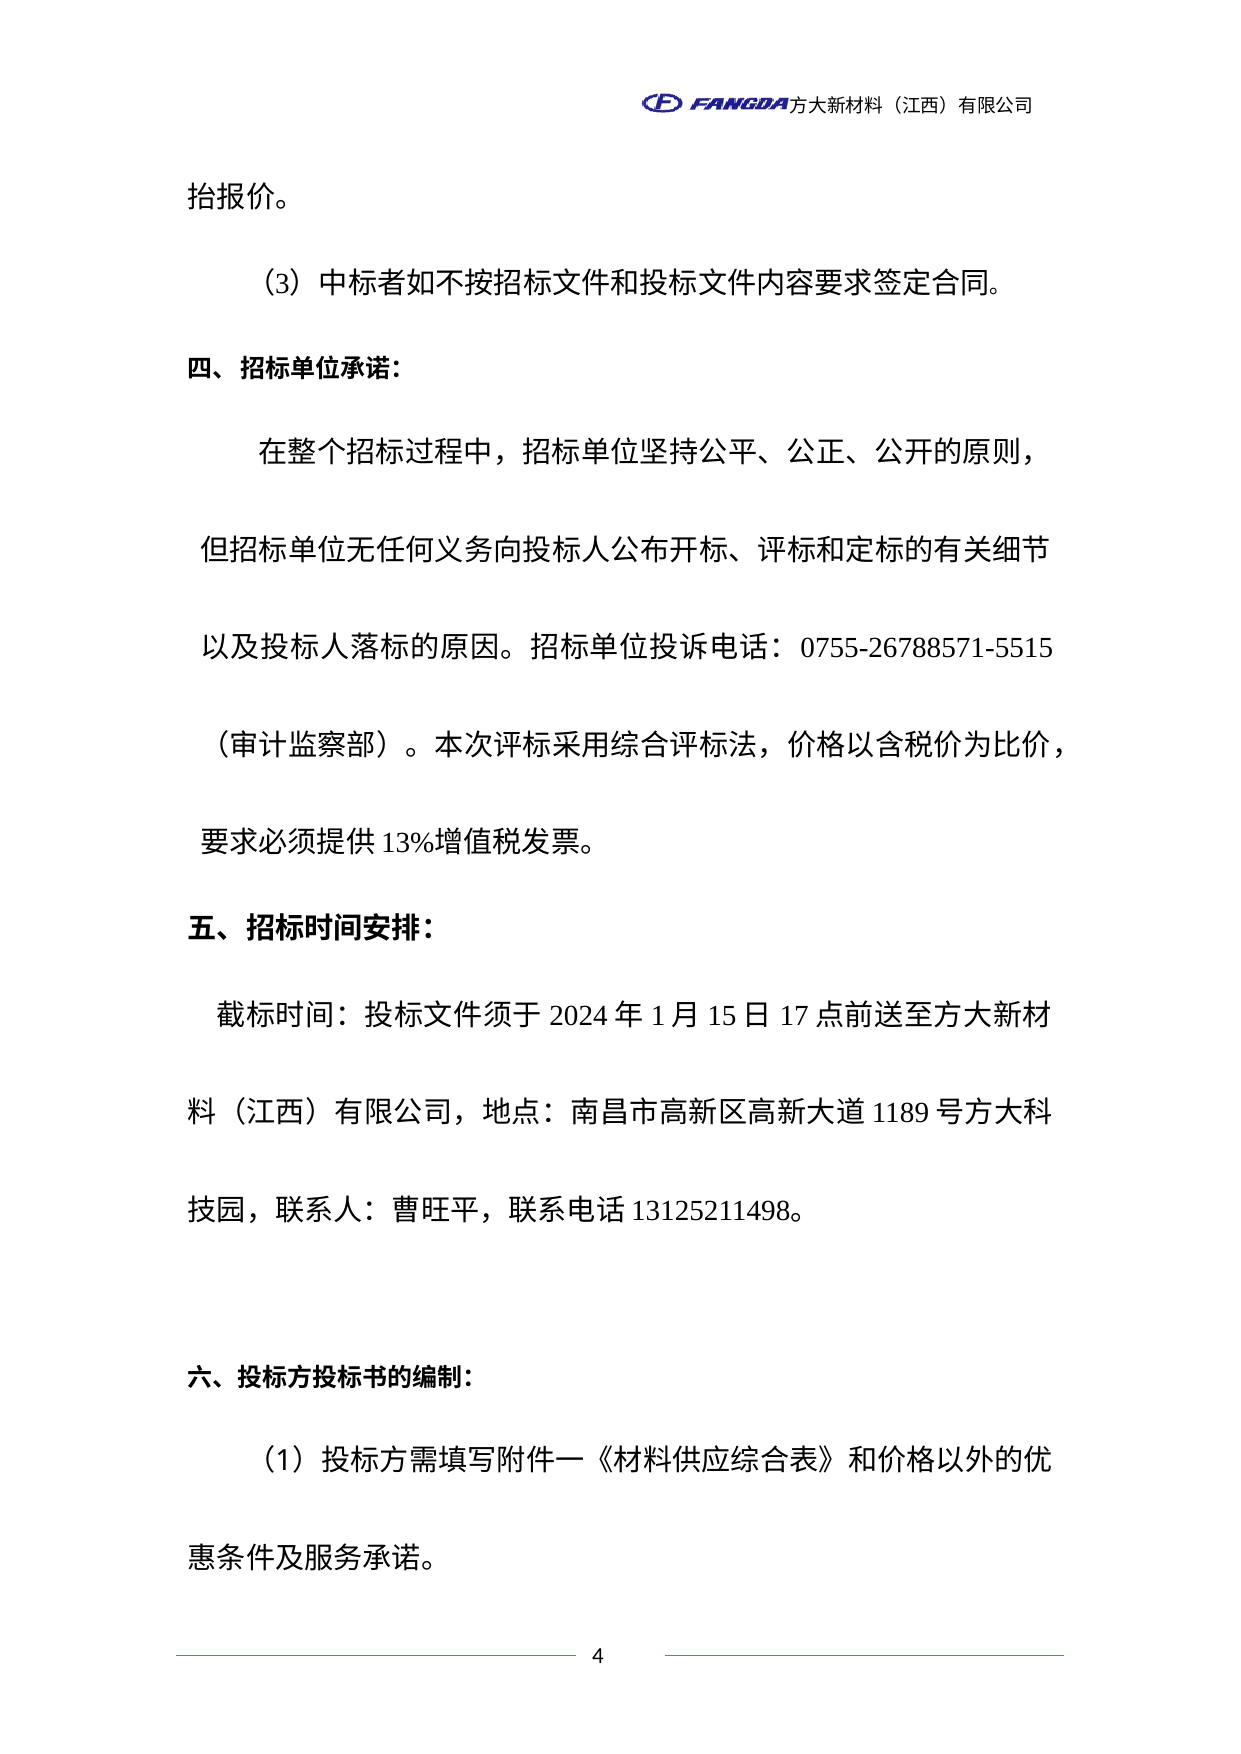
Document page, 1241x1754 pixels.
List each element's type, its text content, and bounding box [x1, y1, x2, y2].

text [187, 162, 1053, 227]
text 六、投标方投标书的编制： [187, 1343, 1053, 1408]
text 五、招标时间安排： [187, 893, 1053, 958]
text 在整个招标过程中，招标单位坚持公平、公正、公开的原则，但招标单位无任何义务向投标人公布开标、评标和定标的有关细节以及投标人落标的原因。招标单位投诉电话：0755-26788571-5515 （审计监察部）。本次评标采用综合评标法，价格以含税价为比价，要求必须提供13%增值税发票。 [200, 417, 1053, 872]
text 截标时间：投标文件须于2024年 1月15日 17点前送至方大新材料（江西）有限公司，地点：南昌市高新区高新大道1189号方大科技园，联系人：曹旺平，联系电话13125211498。 [187, 980, 1053, 1240]
list 招标单位承诺： [187, 334, 1053, 399]
text （1）投标方需填写附件一《材料供应综合表》和价格以外的优惠条件及服务承诺。 [187, 1426, 1053, 1588]
text （3）中标者如不按招标文件和投标文件内容要求签定合同。 [187, 248, 1053, 313]
picture [639, 92, 790, 113]
